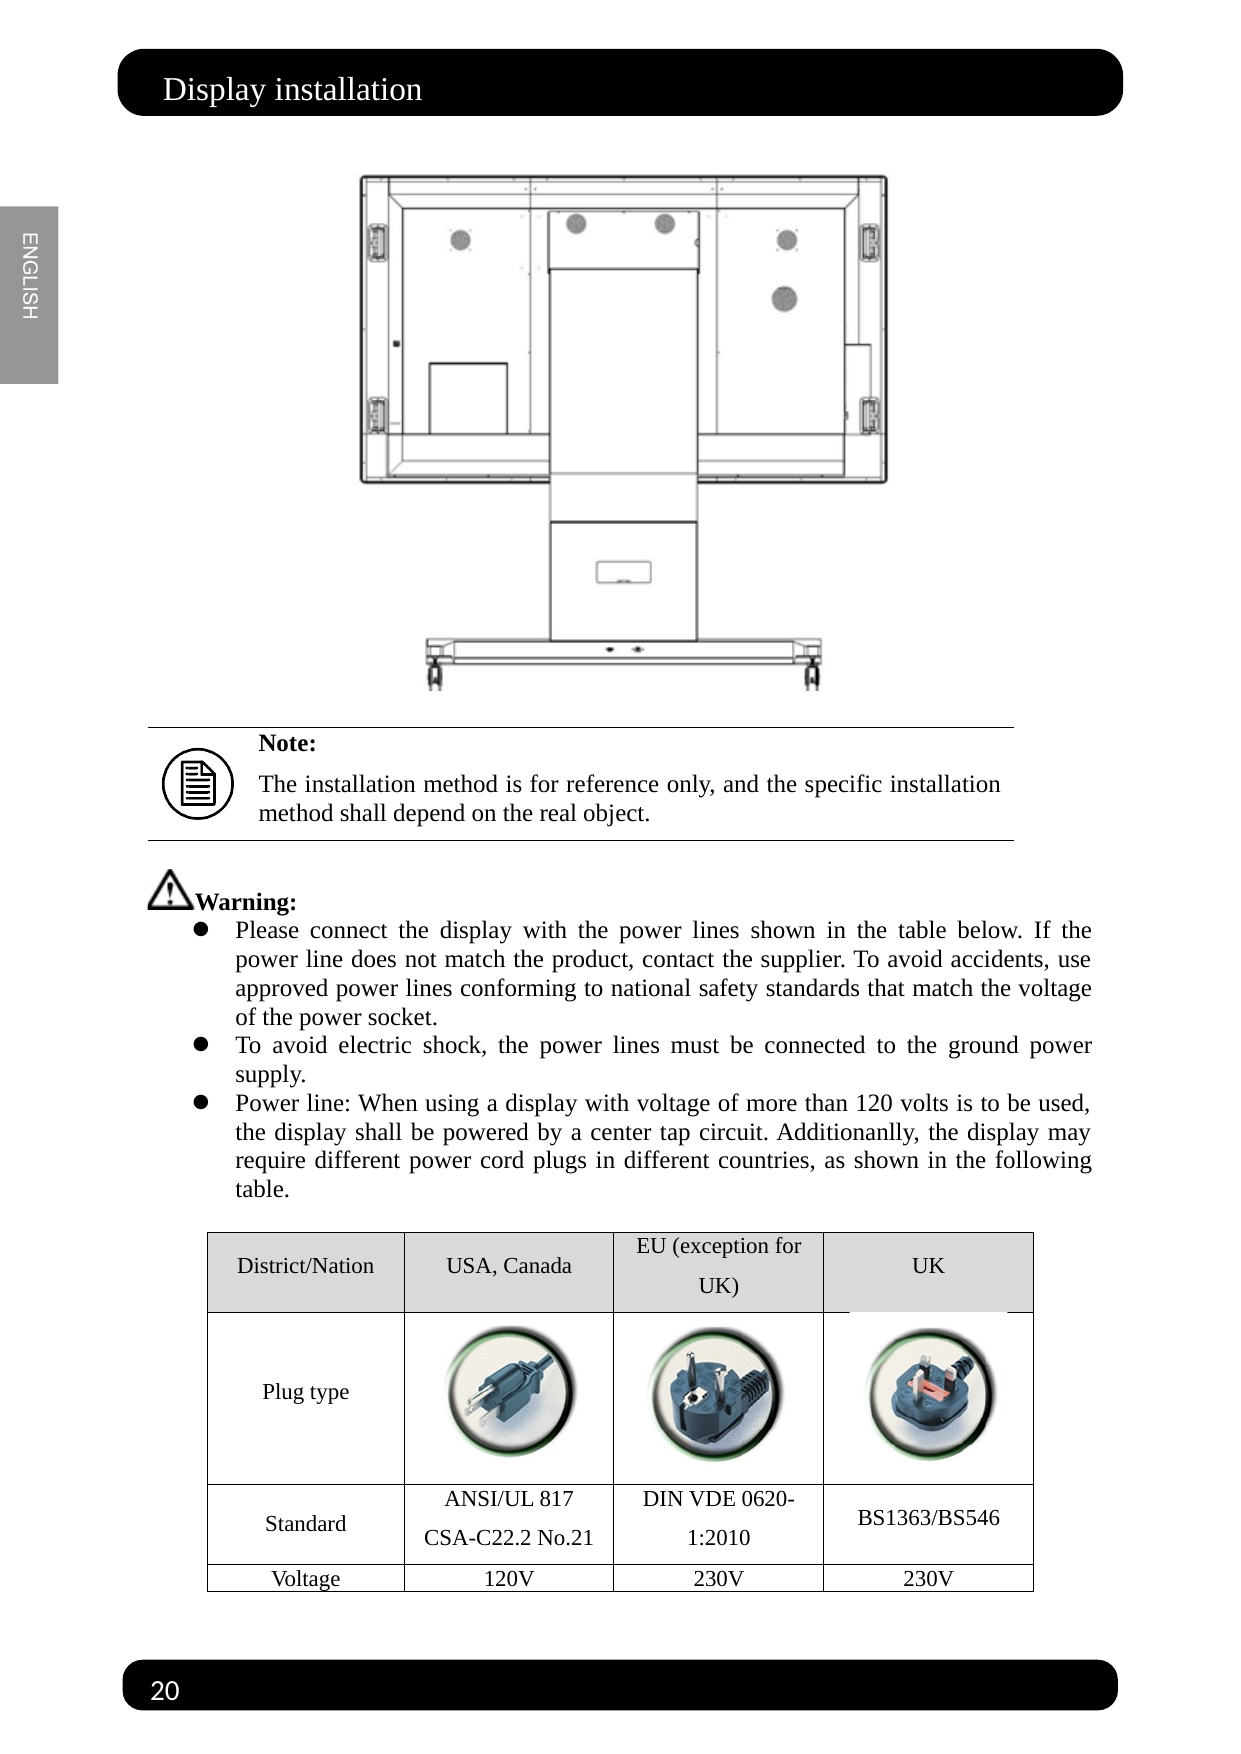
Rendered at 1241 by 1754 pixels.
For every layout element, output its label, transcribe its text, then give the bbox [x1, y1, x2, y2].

picture [0, 206, 59, 384]
table_cell [405, 1313, 613, 1483]
table_cell Standard [208, 1485, 404, 1563]
table_cell BS1363/BS546 [824, 1485, 1033, 1563]
table_cell 230V [614, 1565, 823, 1591]
table_cell [614, 1313, 823, 1483]
table_header [148, 728, 247, 839]
list To avoid electric shock, the power lines must be connected to the ground power supply. [191, 1030, 1093, 1088]
table_header Note: The installation method is for reference only, and the specific installation method shall depend on the real object. [247, 728, 1013, 839]
table_cell 230V [824, 1565, 1033, 1591]
table_header UK [824, 1233, 1033, 1312]
text Warning: [148, 869, 1093, 915]
table_cell Plug type [208, 1313, 404, 1483]
table_cell DIN VDE 0620-1:2010 [614, 1485, 823, 1563]
picture [646, 1316, 792, 1467]
list Please connect the display with the power lines shown in the table below. If the power line does not match the product, contact the supplier. To avoid accidents, use approved power lines conforming to national safety standards that match the voltage of the power socket. [191, 915, 1093, 1030]
table_cell 120V [405, 1565, 613, 1591]
table_header District/Nation [208, 1233, 404, 1312]
table_cell ANSI/UL 817 CSA-C22.2 No.21 [405, 1485, 613, 1563]
picture [436, 1320, 582, 1463]
list Power line: When using a display with voltage of more than 120 volts is to be used, the display shall be powered by a center tap circuit. Additionanlly, the display may require different power cord plugs in different countries, as shown in the following table. [191, 1088, 1093, 1203]
picture [147, 869, 195, 910]
table_header EU (exception for UK) [614, 1233, 823, 1312]
table_header USA, Canada [405, 1233, 613, 1312]
picture [849, 1312, 1008, 1471]
table_cell Voltage [208, 1565, 404, 1591]
table_cell [824, 1313, 1033, 1483]
